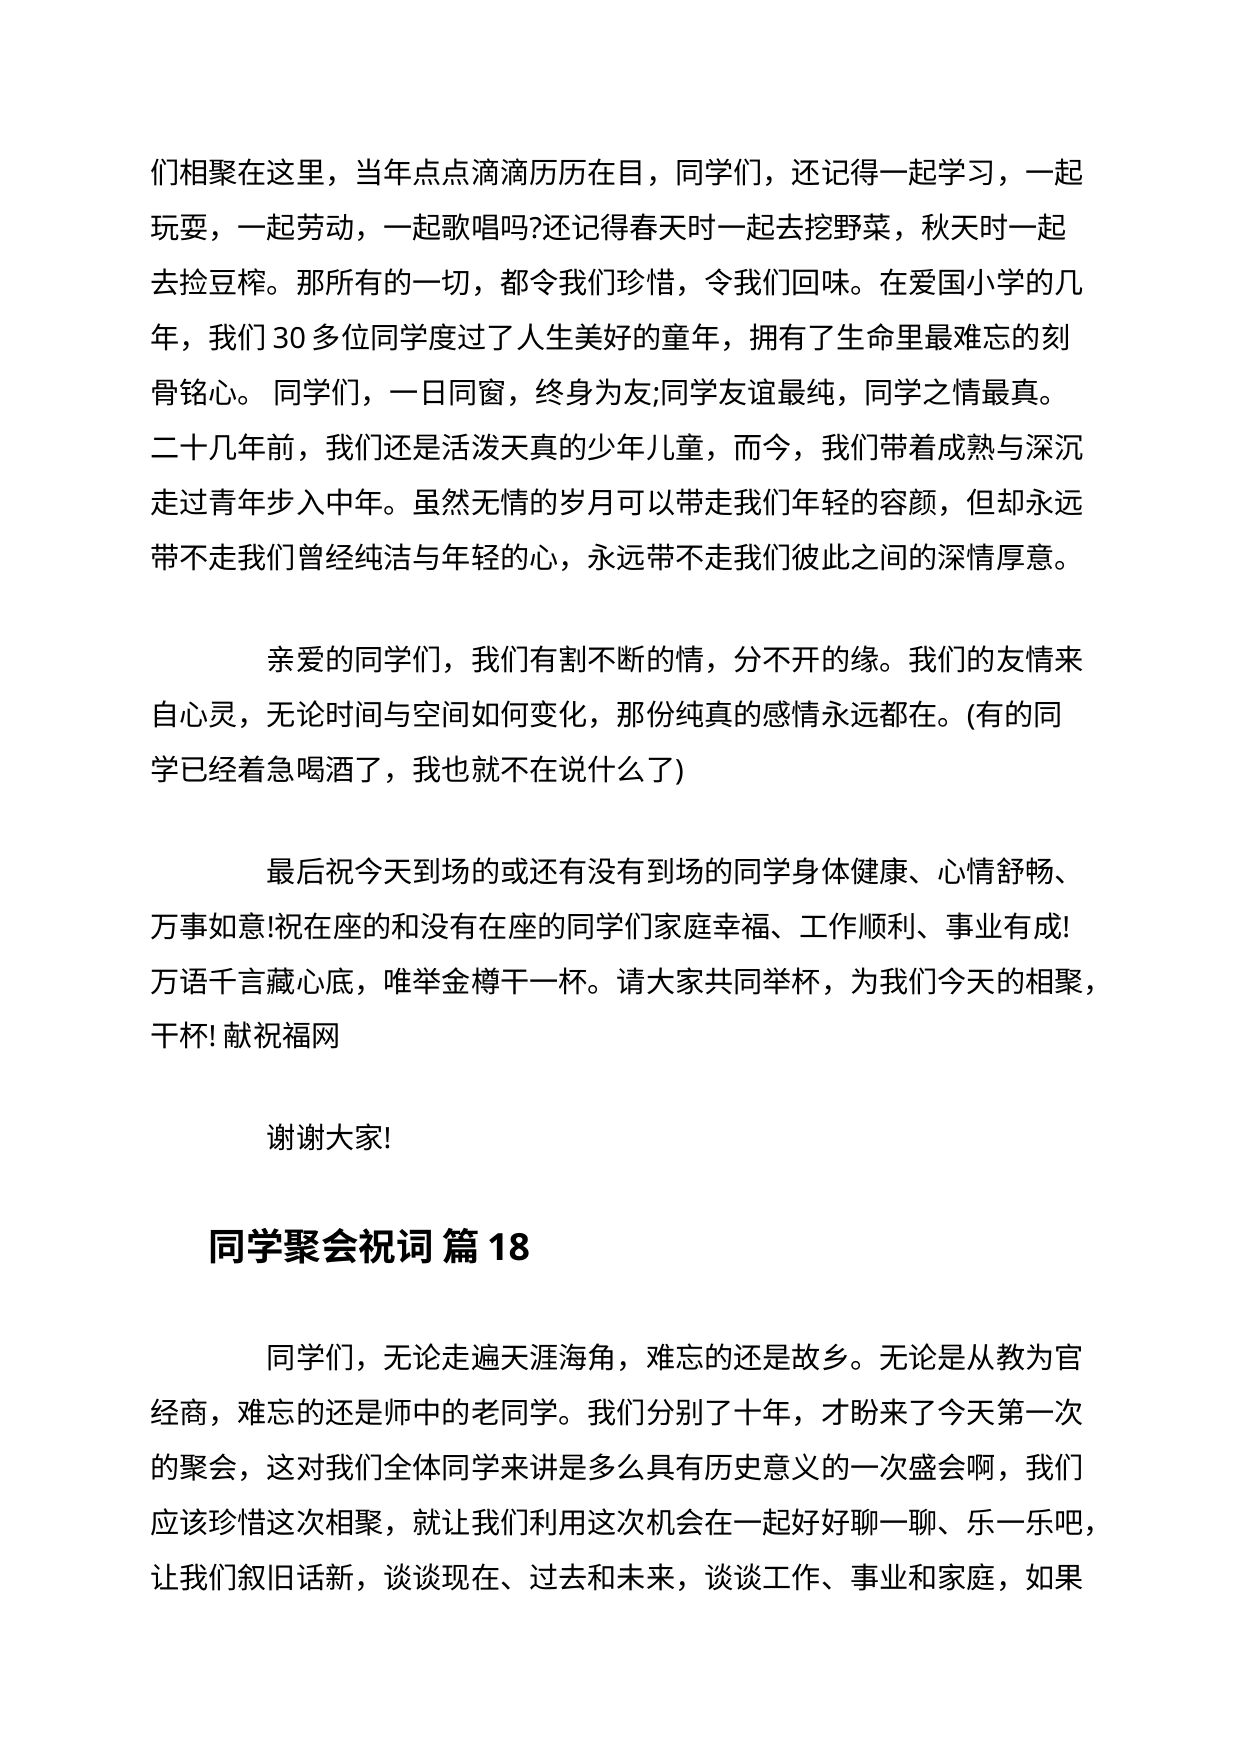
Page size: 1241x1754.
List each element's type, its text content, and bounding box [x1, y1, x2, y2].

text 亲爱的同学们，我们有割不断的情，分不开的缘。我们的友情来自心灵，无论时间与空间如何变化，那份纯真的感情永远都在。(有的同学已经着急喝酒了，我也就不在说什么了) [150, 636, 1090, 789]
text 同学聚会祝词 篇18 [150, 1217, 1090, 1271]
text 谢谢大家! [150, 1115, 1090, 1157]
text 最后祝今天到场的或还有没有到场的同学身体健康、心情舒畅、万事如意!祝在座的和没有在座的同学们家庭幸福、工作顺利、事业有成!万语千言藏心底，唯举金樽干一杯。请大家共同举杯，为我们今天的相聚，干杯! 献祝福网 [150, 848, 1090, 1055]
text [150, 1334, 1090, 1596]
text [150, 150, 1090, 577]
